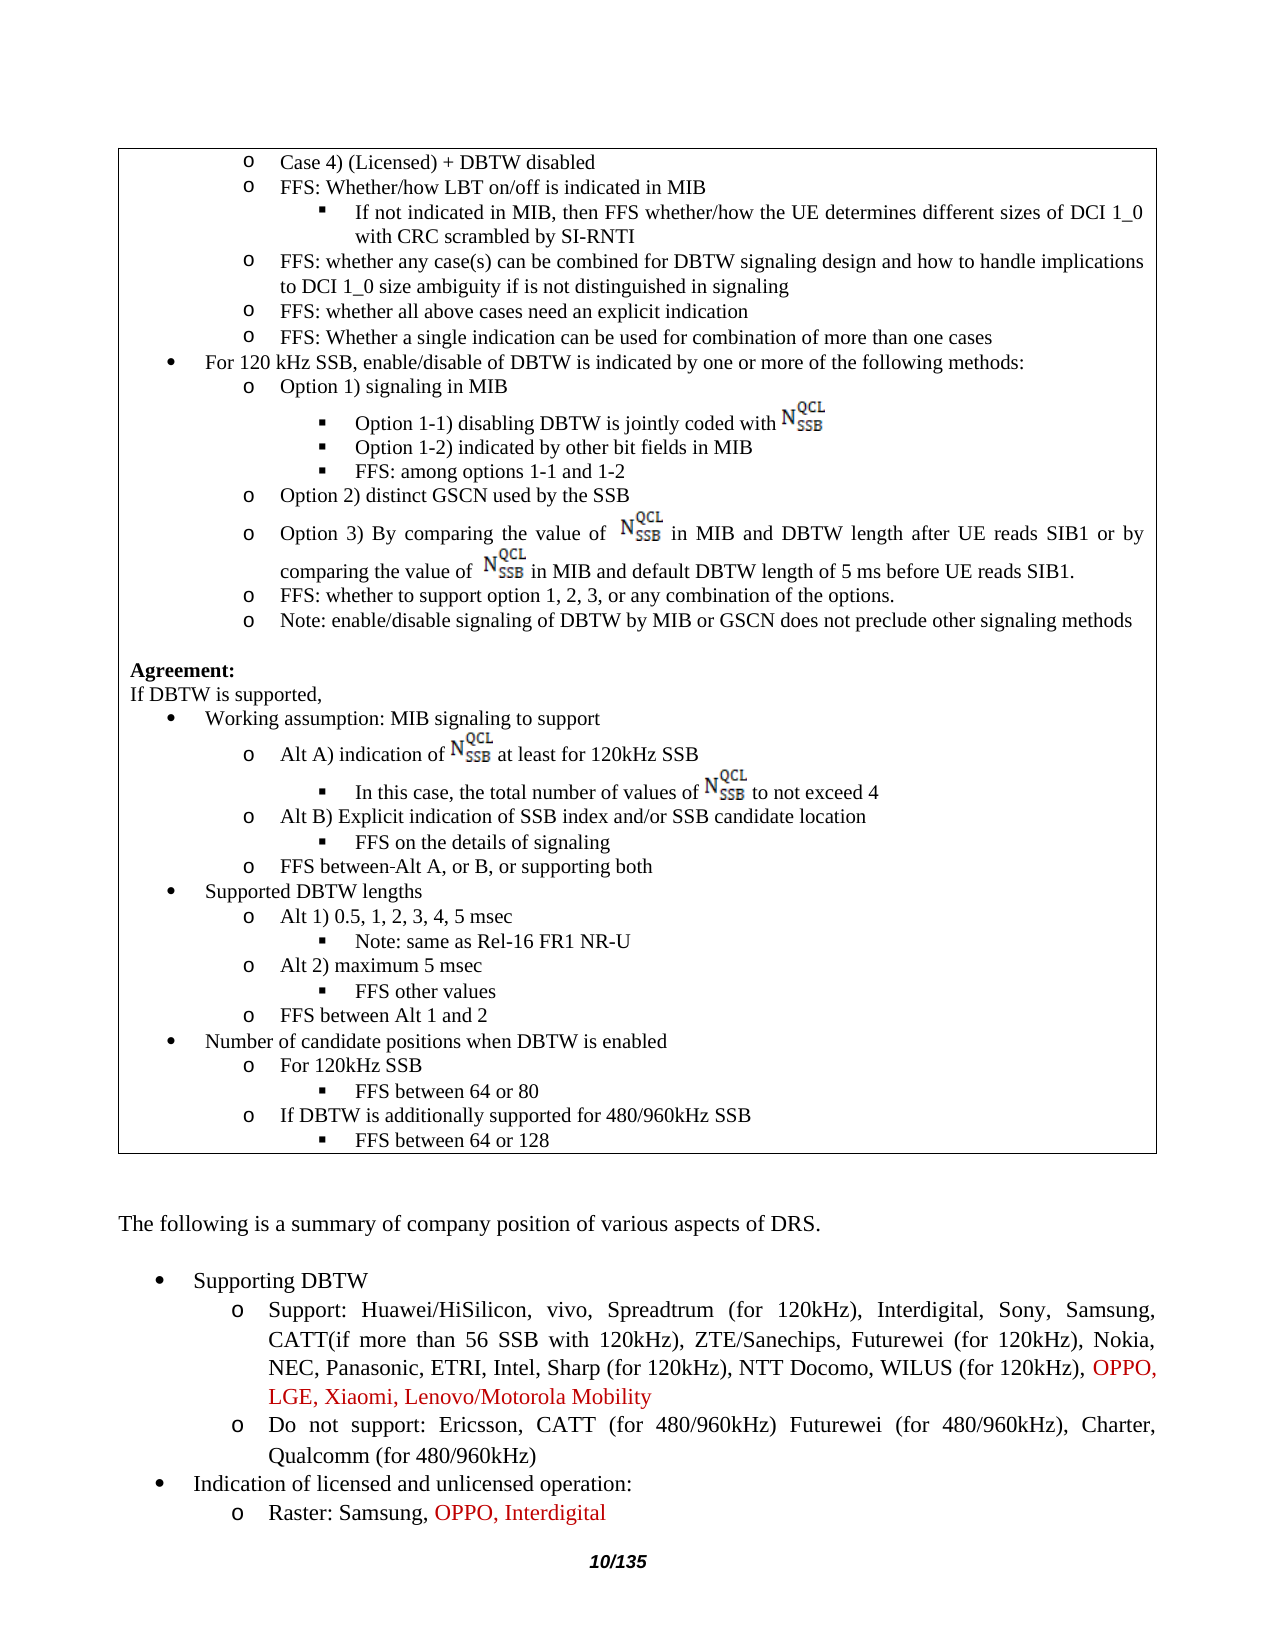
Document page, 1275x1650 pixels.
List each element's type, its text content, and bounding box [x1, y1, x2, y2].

picture [781, 399, 825, 431]
list Do not support: Ericsson, CATT (for 480/960kHz) Futurewei (for 480/960kHz), Charter, Qualcomm (for 480/960kHz) [231, 1411, 1157, 1468]
picture [483, 546, 526, 578]
picture [704, 767, 747, 800]
picture [620, 509, 663, 541]
list Raster: Samsung, OPPO, Interdigital [231, 1498, 1157, 1527]
picture [450, 730, 493, 762]
list Support: Huawei/HiSilicon, vivo, Spreadtrum (for 120kHz), Interdigital, Sony, Samsung, CATT(if more than 56 SSB with 120kHz), ZTE/Sanechips, Futurewei (for 120kHz), Nokia, NEC, Panasonic, ETRI, Intel, Sharp (for 120kHz), NTT Docomo, WILUS (for 120kHz), OPPO, LGE, Xiaomi, Lenovo/Motorola Mobility [231, 1296, 1157, 1409]
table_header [119, 149, 1156, 1152]
list Indication of licensed and unlicensed operation: [156, 1470, 1157, 1496]
list Supporting DBTW [156, 1267, 1157, 1294]
text The following is a summary of company position of various aspects of DRS. [118, 1210, 1157, 1237]
